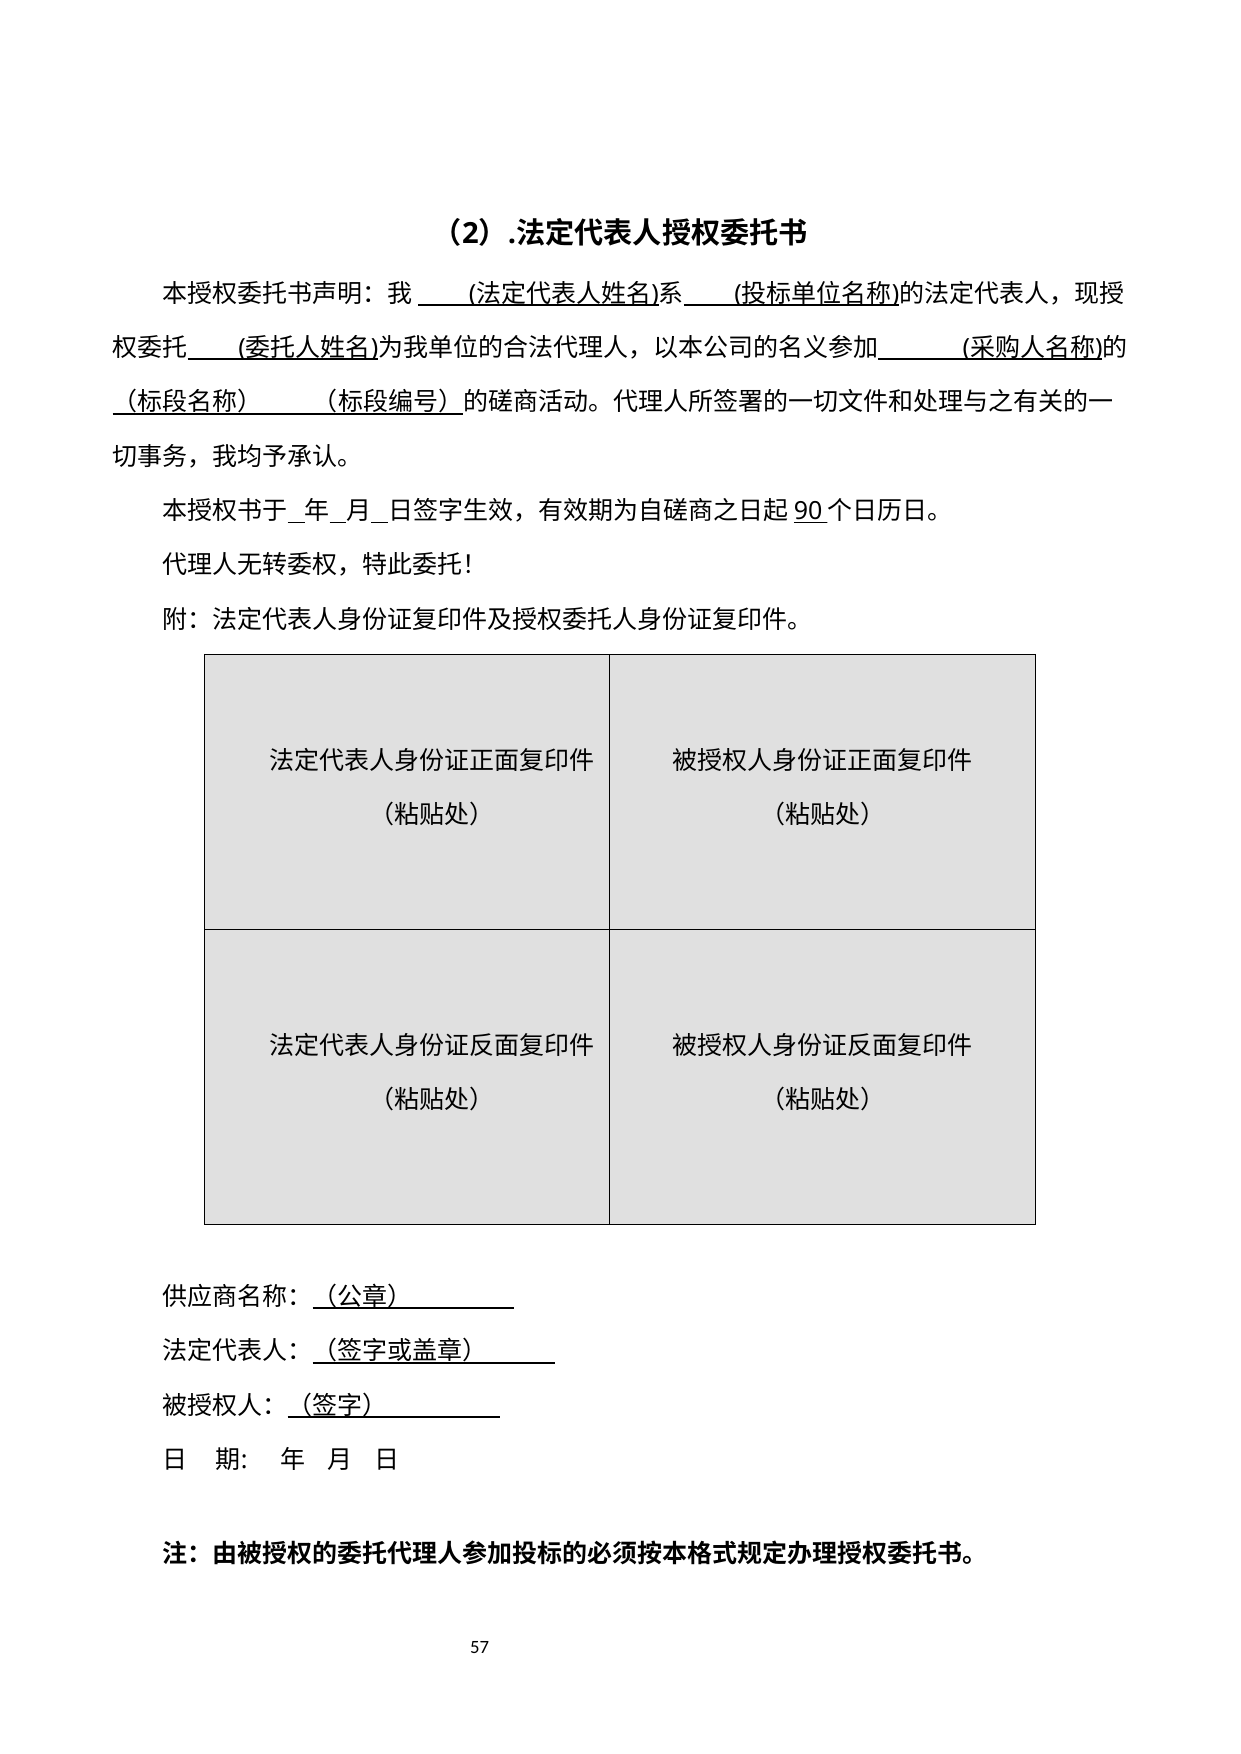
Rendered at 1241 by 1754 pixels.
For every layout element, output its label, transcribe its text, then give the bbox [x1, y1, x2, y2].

text 本授权书于 年 月 日签字生效，有效期为自磋商之日起 90个日历日。 [112, 491, 1128, 527]
table_cell 法定代表人身份证反面复印件 （粘贴处） [205, 930, 609, 1224]
text 被授权人：（签字） [112, 1385, 1128, 1421]
text 注：由被授权的委托代理人参加投标的必须按本格式规定办理授权委托书。 [112, 1534, 1128, 1570]
text 法定代表人：（签字或盖章） [112, 1331, 1128, 1367]
text 供应商名称：（公章） [112, 1276, 1128, 1313]
text 日 期: 年 月 日 [112, 1439, 1128, 1476]
text 附：法定代表人身份证复印件及授权委托人身份证复印件。 [112, 599, 1128, 636]
table_cell 被授权人身份证反面复印件 （粘贴处） [610, 930, 1035, 1224]
text 本授权委托书声明：我 (法定代表人姓名)系 (投标单位名称)的法定代表人，现授权委托 (委托人姓名)为我单位的合法代理人，以本公司的名义参加 (采购人名称)的 （标段名称） （标段编号）的磋商活动。代理人所签署的一切文件和处理与之有关的一切事务，我均予承认。 [112, 273, 1128, 472]
text 代理人无转委权，特此委托！ [112, 545, 1128, 581]
text （2）.法定代表人授权委托书 [112, 209, 1128, 252]
table_header 被授权人身份证正面复印件 （粘贴处） [610, 655, 1035, 929]
table_header 法定代表人身份证正面复印件 （粘贴处） [205, 655, 609, 929]
